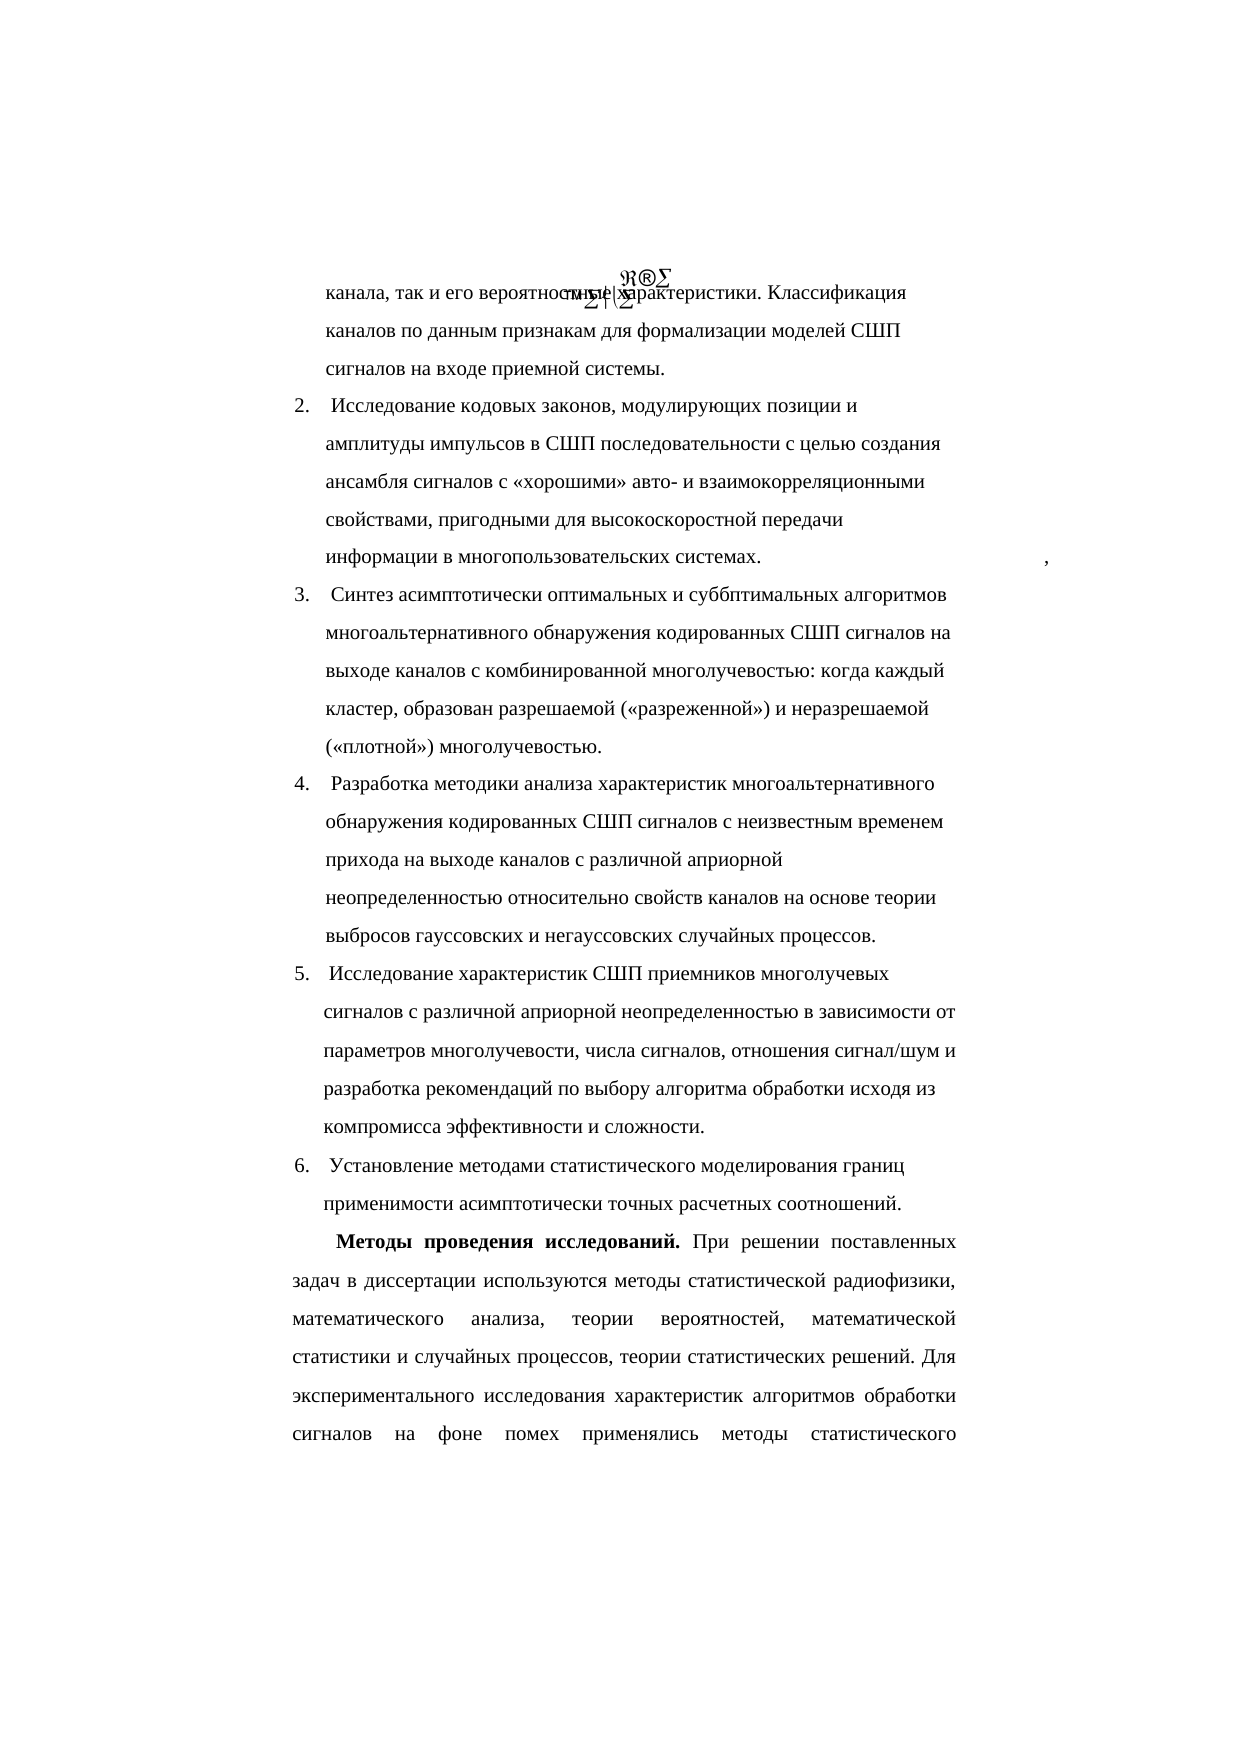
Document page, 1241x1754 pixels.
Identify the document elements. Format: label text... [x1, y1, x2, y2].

list Исследование кодовых законов, модулирующих позиции и амплитуды импульсов в СШП последовательности с целью создания ансамбля сигналов с «хорошими» авто- и взаимокорреляционными свойствами, пригодными для высокоскоростной передачи информации в многопользовательских системах. , [294, 382, 956, 572]
list Исследование характеристик СШП приемников многолучевых сигналов с различной априорной неопределенностью в зависимости от параметров многолучевости, числа сигналов, отношения сигнал/шум и разработка рекомендаций по выбору алгоритма обработки исходя из компромисса эффективности и сложности. [294, 950, 956, 1141]
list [294, 269, 956, 382]
list Разработка методики анализа характеристик многоальтернативного обнаружения кодированных СШП сигналов с неизвестным временем прихода на выходе каналов с различной априорной неопределенностью относительно свойств каналов на основе теории выбросов гауссовских и негауссовских случайных процессов. [294, 761, 956, 950]
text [292, 1218, 956, 1448]
list Синтез асимптотически оптимальных и суббптимальных алгоритмов многоальтернативного обнаружения кодированных СШП сигналов на выходе каналов с комбинированной многолучевостью: когда каждый кластер, образован разрешаемой («разреженной») и неразрешаемой («плотной») многолучевостью. [294, 572, 956, 761]
list Установление методами статистического моделирования границ применимости асимптотически точных расчетных соотношений. [294, 1141, 956, 1218]
